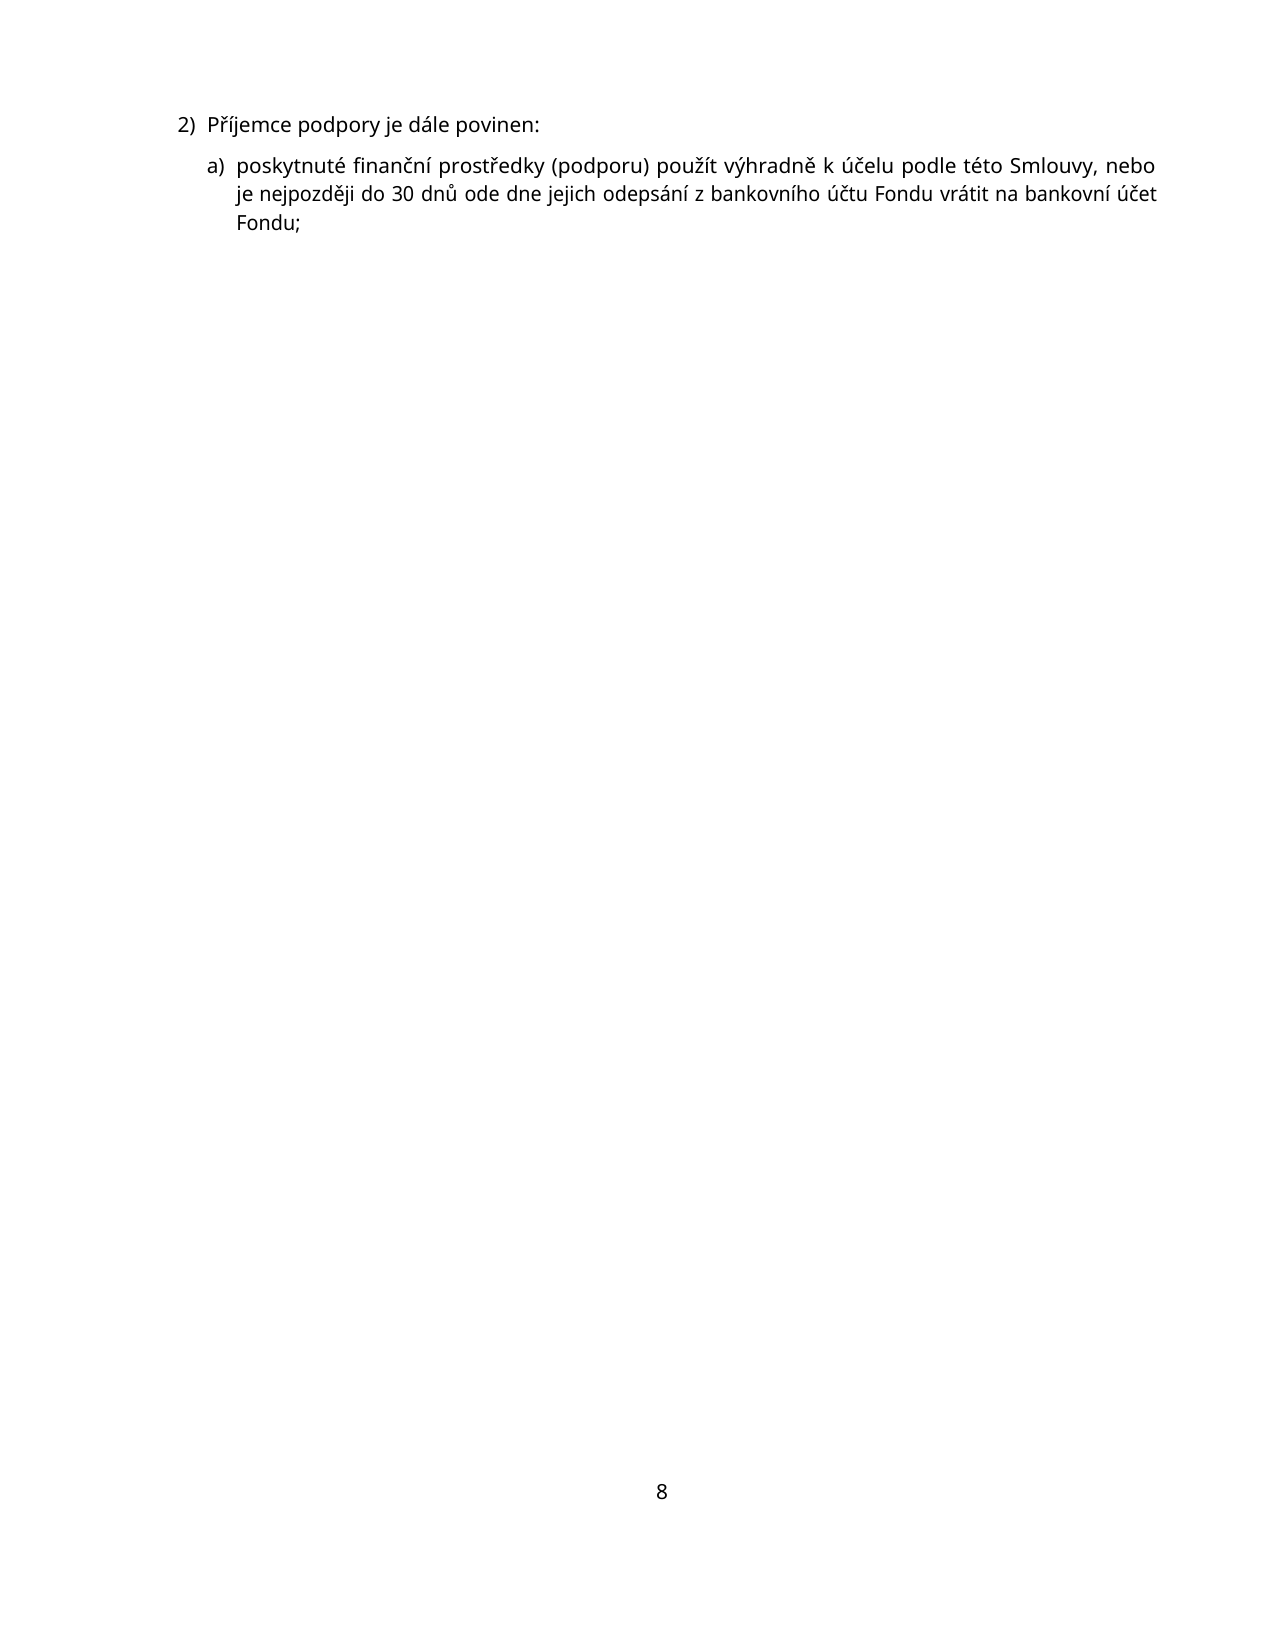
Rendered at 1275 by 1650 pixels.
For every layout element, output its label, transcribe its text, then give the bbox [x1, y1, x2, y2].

list poskytnuté finanční prostředky (podporu) použít výhradně k účelu podle této Smlouvy, nebo je nejpozději do 30 dnů ode dne jejich odepsání z bankovního účtu Fondu vrátit na bankovní účet Fondu; [207, 151, 1157, 236]
list Příjemce podpory je dále povinen: [177, 110, 1169, 139]
